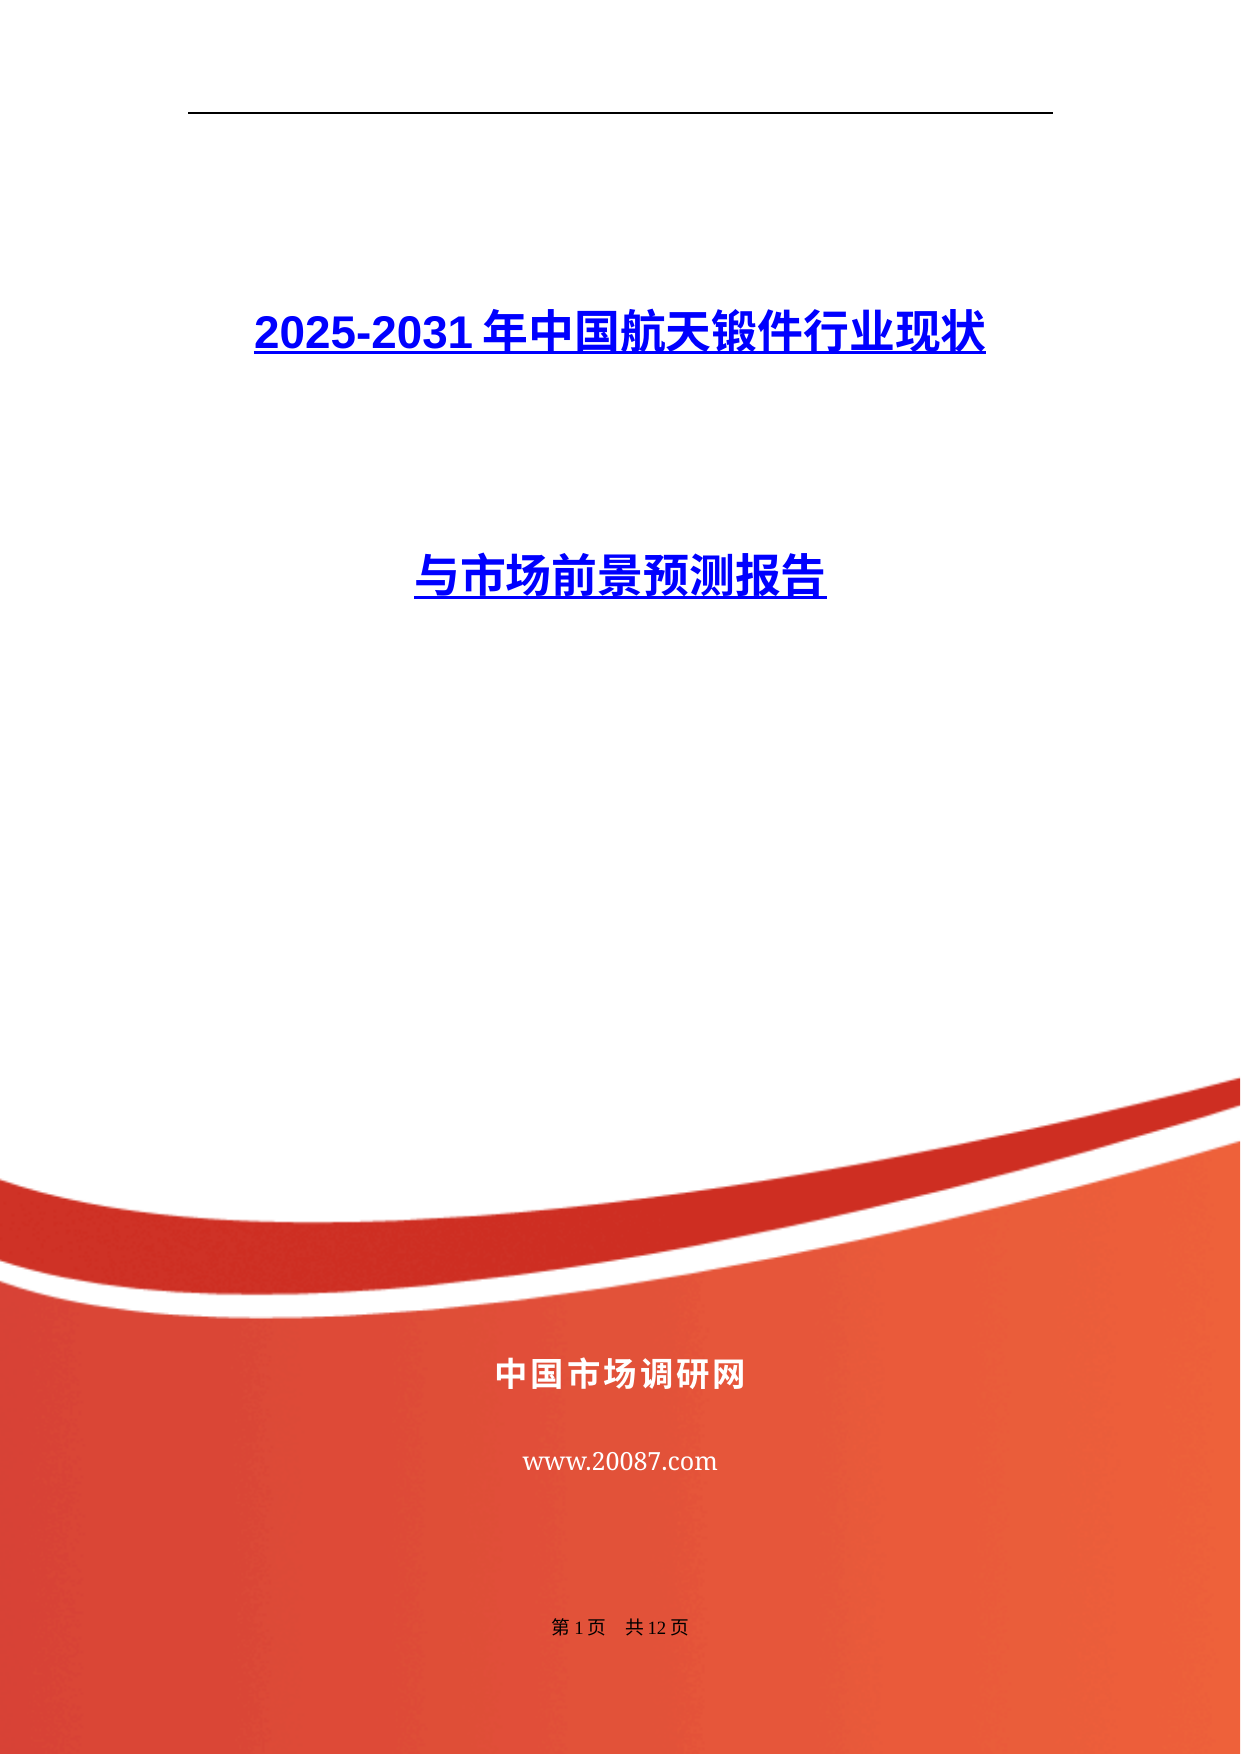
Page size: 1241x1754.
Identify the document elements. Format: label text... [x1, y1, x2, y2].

table_header 2025-2031年中国航天锻件行业现状与市场前景预测报告 [188, 207, 1053, 773]
subtitle 中国市场调研网 [187, 1339, 1053, 1404]
picture [0, 1006, 1241, 1754]
text www.20087.com [187, 1428, 1053, 1493]
